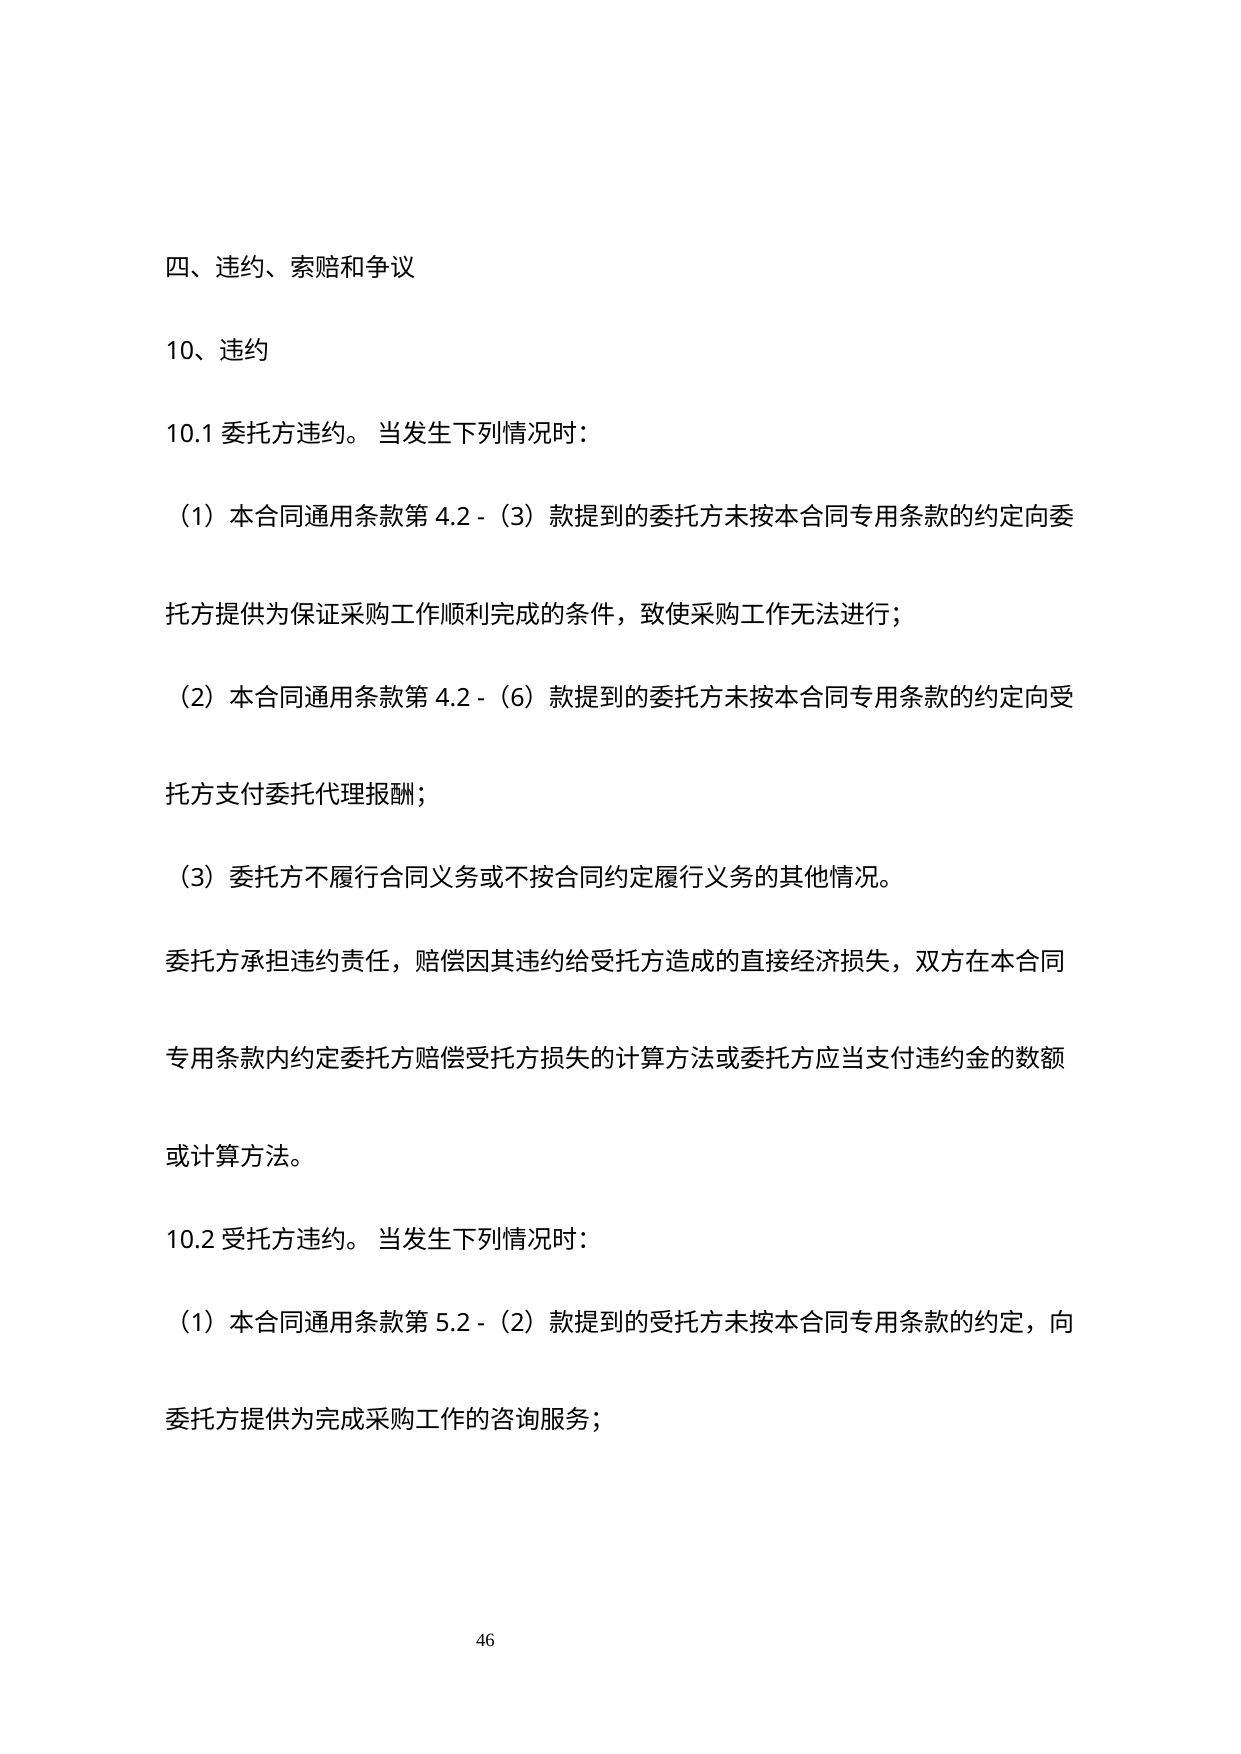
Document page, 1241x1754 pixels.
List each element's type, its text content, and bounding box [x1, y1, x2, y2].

text （2）本合同通用条款第 4.2 -（6）款提到的委托方未按本合同专用条款的约定向受托方支付委托代理报酬； [165, 663, 1087, 825]
text 委托方承担违约责任，赔偿因其违约给受托方造成的直接经济损失，双方在本合同专用条款内约定委托方赔偿受托方损失的计算方法或委托方应当支付违约金的数额或计算方法。 [165, 927, 1087, 1187]
text 10.2 受托方违约。 当发生下列情况时： [165, 1205, 1087, 1270]
text （1）本合同通用条款第 5.2 -（2）款提到的受托方未按本合同专用条款的约定，向委托方提供为完成采购工作的咨询服务； [165, 1288, 1087, 1450]
text 10、违约 [165, 316, 1087, 381]
text 四、违约、索赔和争议 [165, 233, 1087, 298]
text 10.1 委托方违约。 当发生下列情况时： [165, 399, 1087, 464]
text （1）本合同通用条款第 4.2 -（3）款提到的委托方未按本合同专用条款的约定向委托方提供为保证采购工作顺利完成的条件，致使采购工作无法进行； [165, 482, 1087, 645]
text （3）委托方不履行合同义务或不按合同约定履行义务的其他情况。 [165, 843, 1087, 908]
